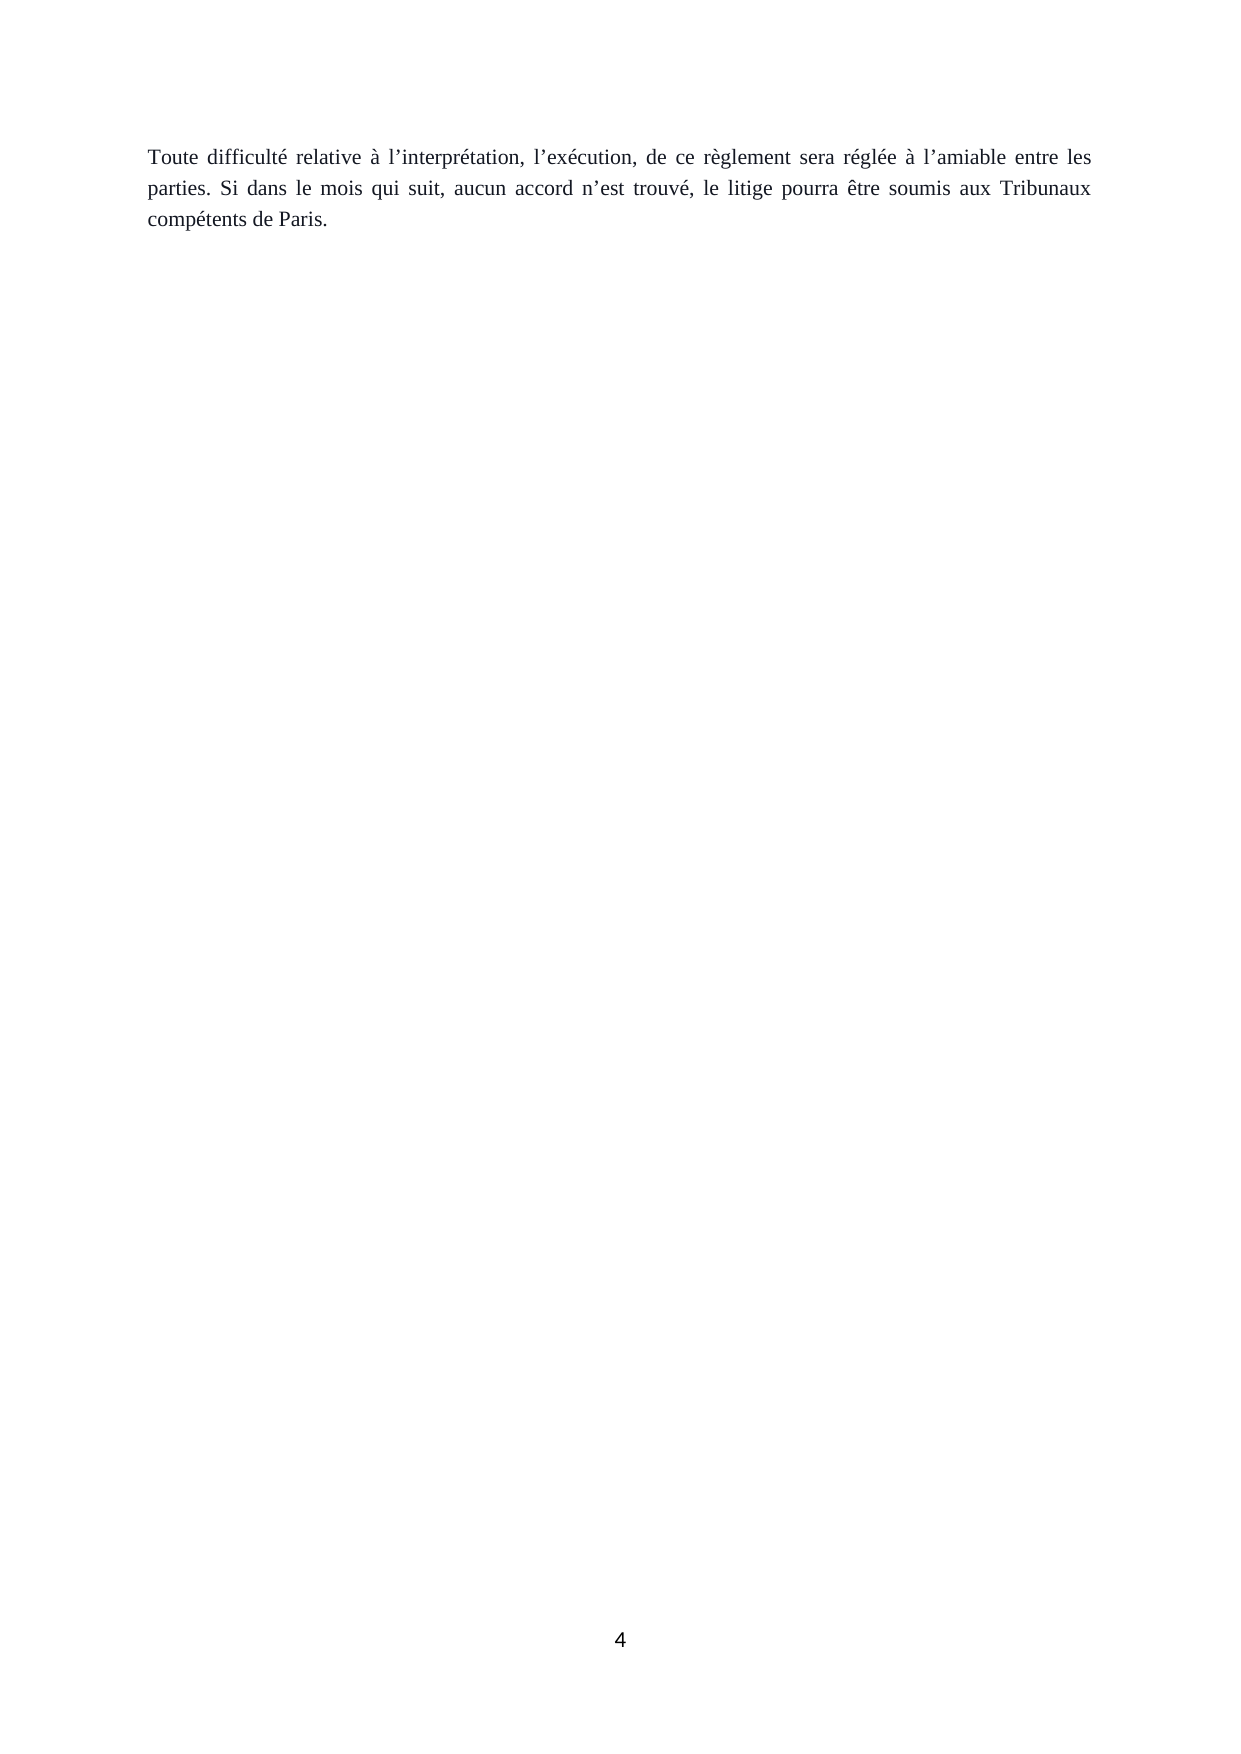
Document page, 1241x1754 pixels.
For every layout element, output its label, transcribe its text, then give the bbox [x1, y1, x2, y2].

text Toute difficulté relative à l’interprétation, l’exécution, de ce règlement sera réglée à l’amiable entre les parties. Si dans le mois qui suit, aucun accord n’est trouvé, le litige pourra être soumis aux Tribunaux compétents de Paris. [147, 144, 1093, 231]
